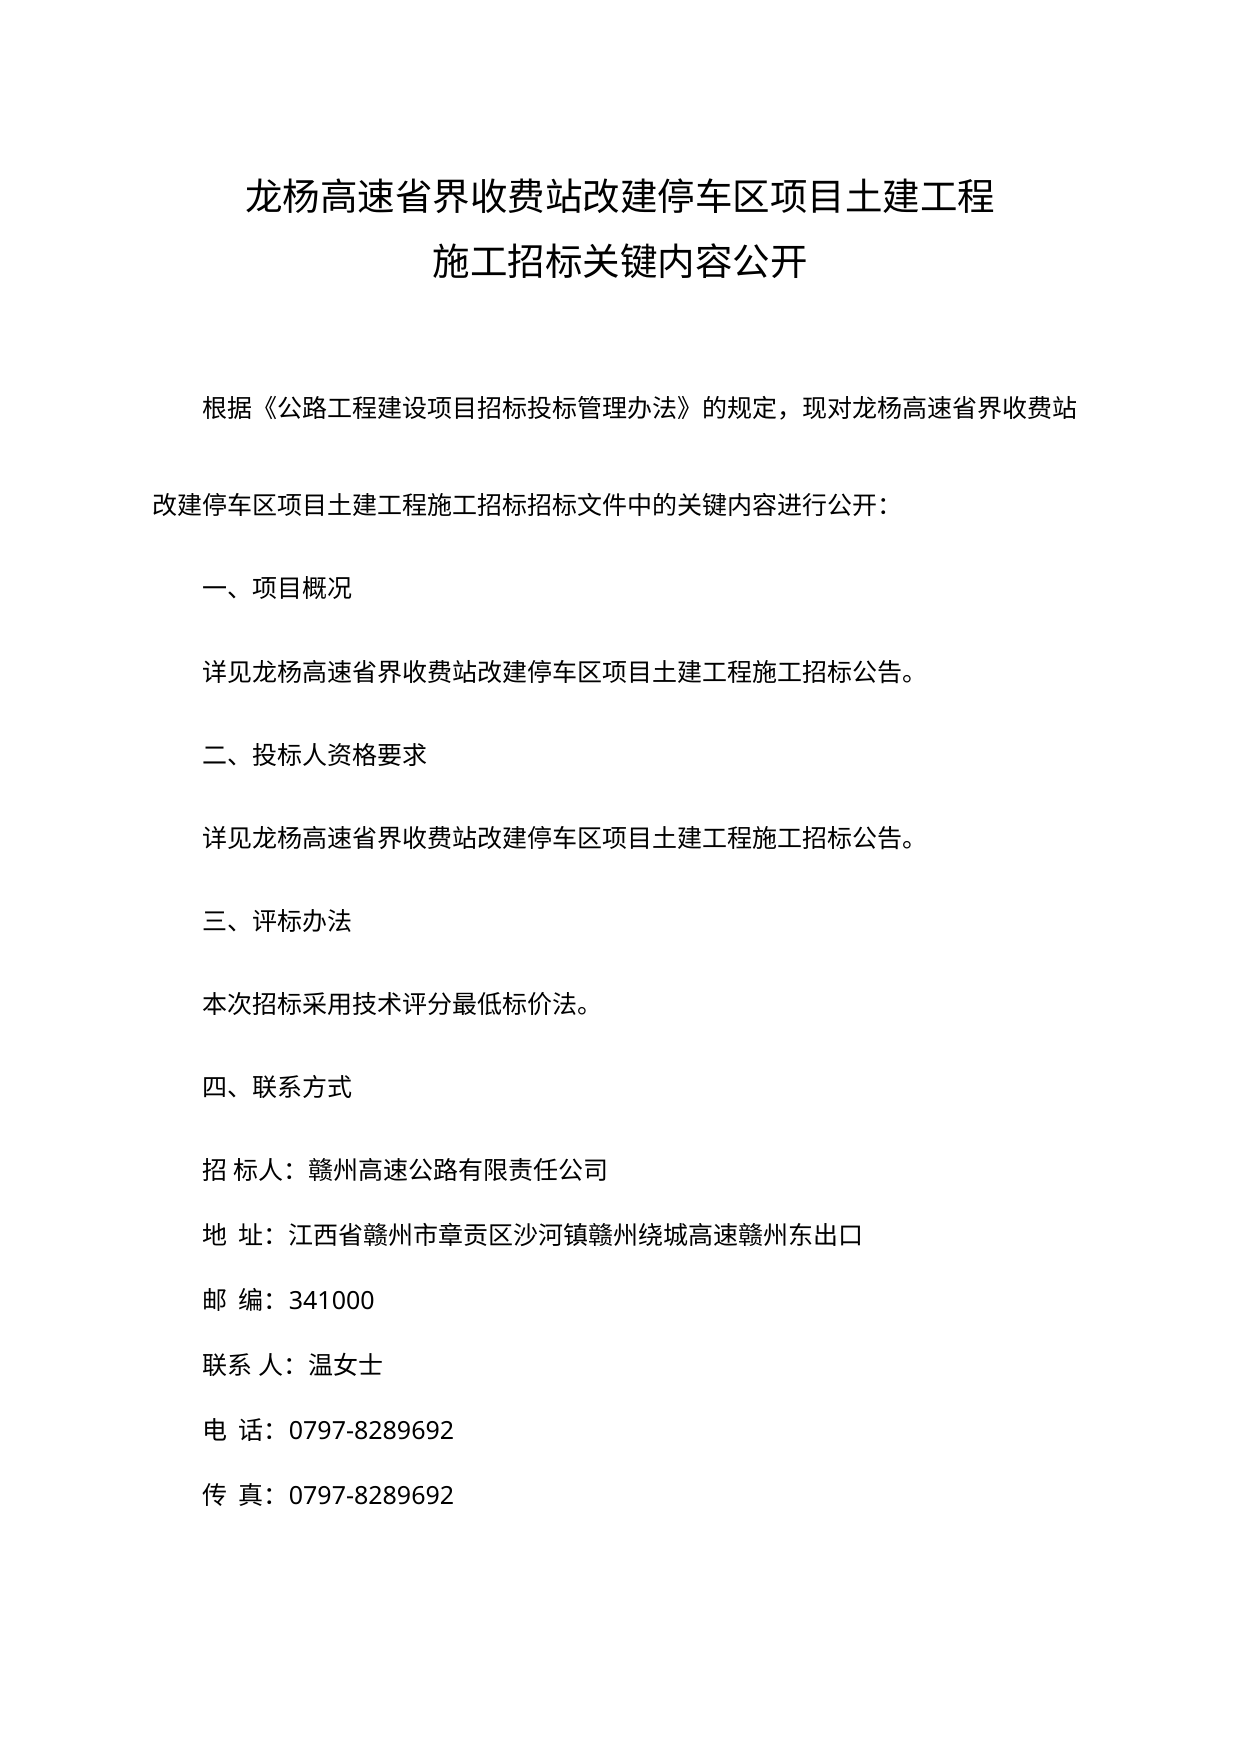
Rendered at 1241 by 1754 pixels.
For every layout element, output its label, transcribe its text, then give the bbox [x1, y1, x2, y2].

text 地 址：江西省赣州市章贡区沙河镇赣州绕城高速赣州东出口 [152, 1201, 1088, 1266]
text 四、联系方式 [152, 1053, 1088, 1118]
text 本次招标采用技术评分最低标价法。 [152, 970, 1088, 1035]
text 联系 人：温女士 [152, 1331, 1088, 1396]
text 二、投标人资格要求 [152, 721, 1088, 786]
text 详见龙杨高速省界收费站改建停车区项目土建工程施工招标公告。 [152, 638, 1088, 703]
text 电 话：0797-8289692 [152, 1396, 1088, 1461]
text 一、项目概况 [152, 554, 1088, 619]
text 施工招标关键内容公开 [152, 227, 1088, 292]
text 招 标人：赣州高速公路有限责任公司 [152, 1136, 1088, 1201]
text 根据《公路工程建设项目招标投标管理办法》的规定，现对龙杨高速省界收费站改建停车区项目土建工程施工招标招标文件中的关键内容进行公开： [152, 374, 1088, 536]
text 邮 编：341000 [152, 1266, 1088, 1331]
text 详见龙杨高速省界收费站改建停车区项目土建工程施工招标公告。 [152, 804, 1088, 869]
text 传 真：0797-8289692 [152, 1461, 1088, 1526]
text 三、评标办法 [152, 887, 1088, 952]
text 龙杨高速省界收费站改建停车区项目土建工程 [152, 162, 1088, 227]
